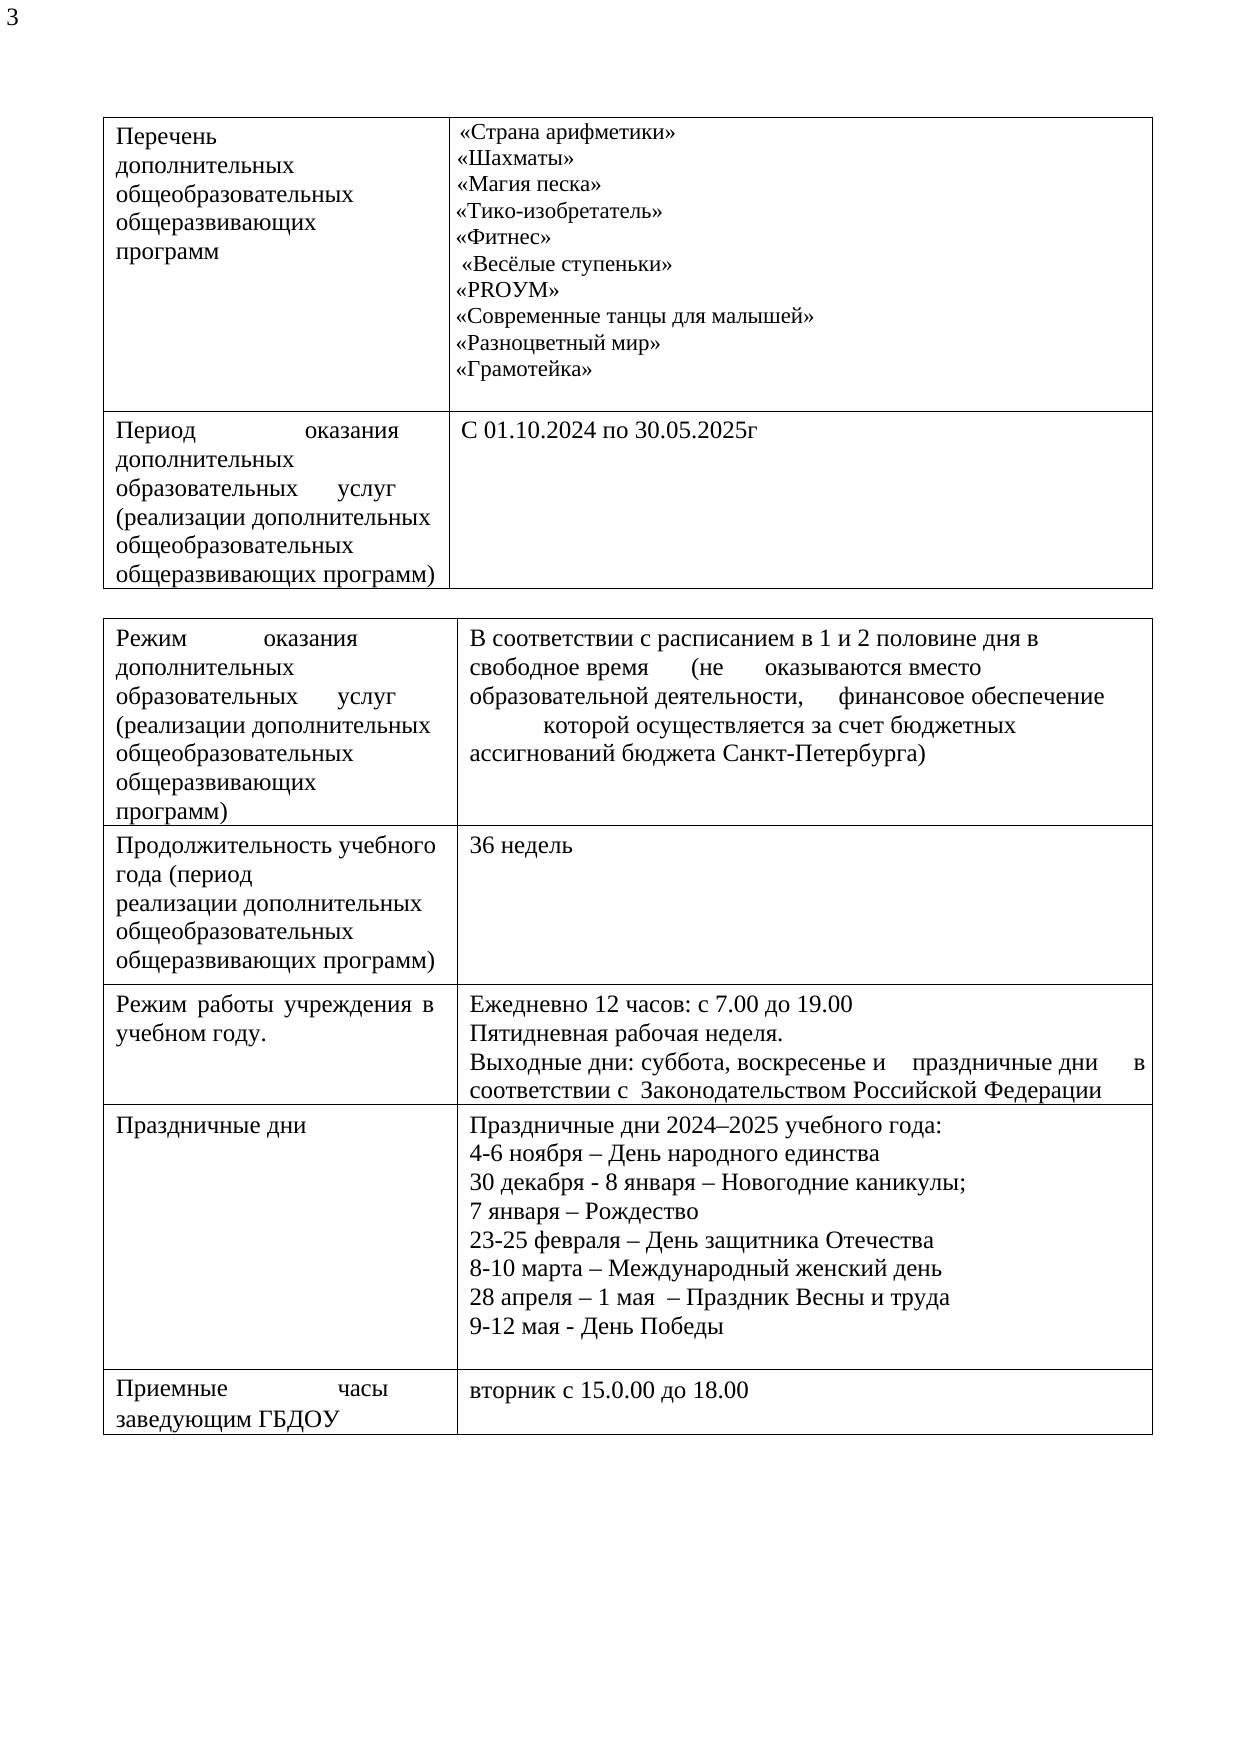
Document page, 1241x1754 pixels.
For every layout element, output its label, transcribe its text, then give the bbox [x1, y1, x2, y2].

table_header Режим оказания дополнительных образовательных услуг (реализации дополнительных общеобразовательных общеразвивающих программ) [104, 619, 457, 825]
table_cell Ежедневно 12 часов: с 7.00 до 19.00 Пятидневная рабочая неделя. Выходные дни: суббота, воскресенье и праздничные дни в соответствии с Законодательством Российской Федерации [458, 985, 1152, 1104]
table_header «Страна арифметики» «Шахматы» «Магия песка» «Тико-изобретатель» «Фитнес» «Весёлые ступеньки» «PROУМ» «Современные танцы для малышей» «Разноцветный мир» «Грамотейка» [450, 118, 1152, 411]
table_cell 36 недель [458, 826, 1152, 983]
table_cell вторник с 15.0.00 до 18.00 [458, 1370, 1152, 1434]
table_cell Продолжительность учебного года (период реализации дополнительных общеобразовательных общеразвивающих программ) [104, 826, 457, 983]
table_cell С 01.10.2024 по 30.05.2025г [450, 412, 1152, 588]
table_cell Режим работы учреждения в учебном году. [104, 985, 457, 1104]
table_header В соответствии с расписанием в 1 и 2 половине дня в свободное время (не оказываются вместо образовательной деятельности, финансовое обеспечение которой осуществляется за счет бюджетных ассигнований бюджета Санкт-Петербурга) [458, 619, 1152, 825]
table_header Перечень дополнительных общеобразовательных общеразвивающих программ [104, 118, 449, 411]
table_cell Период оказания дополнительных образовательных услуг (реализации дополнительных общеобразовательных общеразвивающих программ) [104, 412, 449, 588]
table_cell Приемные часы заведующим ГБДОУ [104, 1370, 457, 1434]
table_cell Праздничные дни 2024–2025 учебного года: 4-6 ноября – День народного единства 30 декабря - 8 января – Новогодние каникулы; 7 января – Рождество 23-25 февраля – День защитника Отечества 8-10 марта – Международный женский день 28 апреля – 1 мая – Праздник Весны и труда 9-12 мая - День Победы [458, 1105, 1152, 1369]
table_cell Праздничные дни [104, 1105, 457, 1369]
